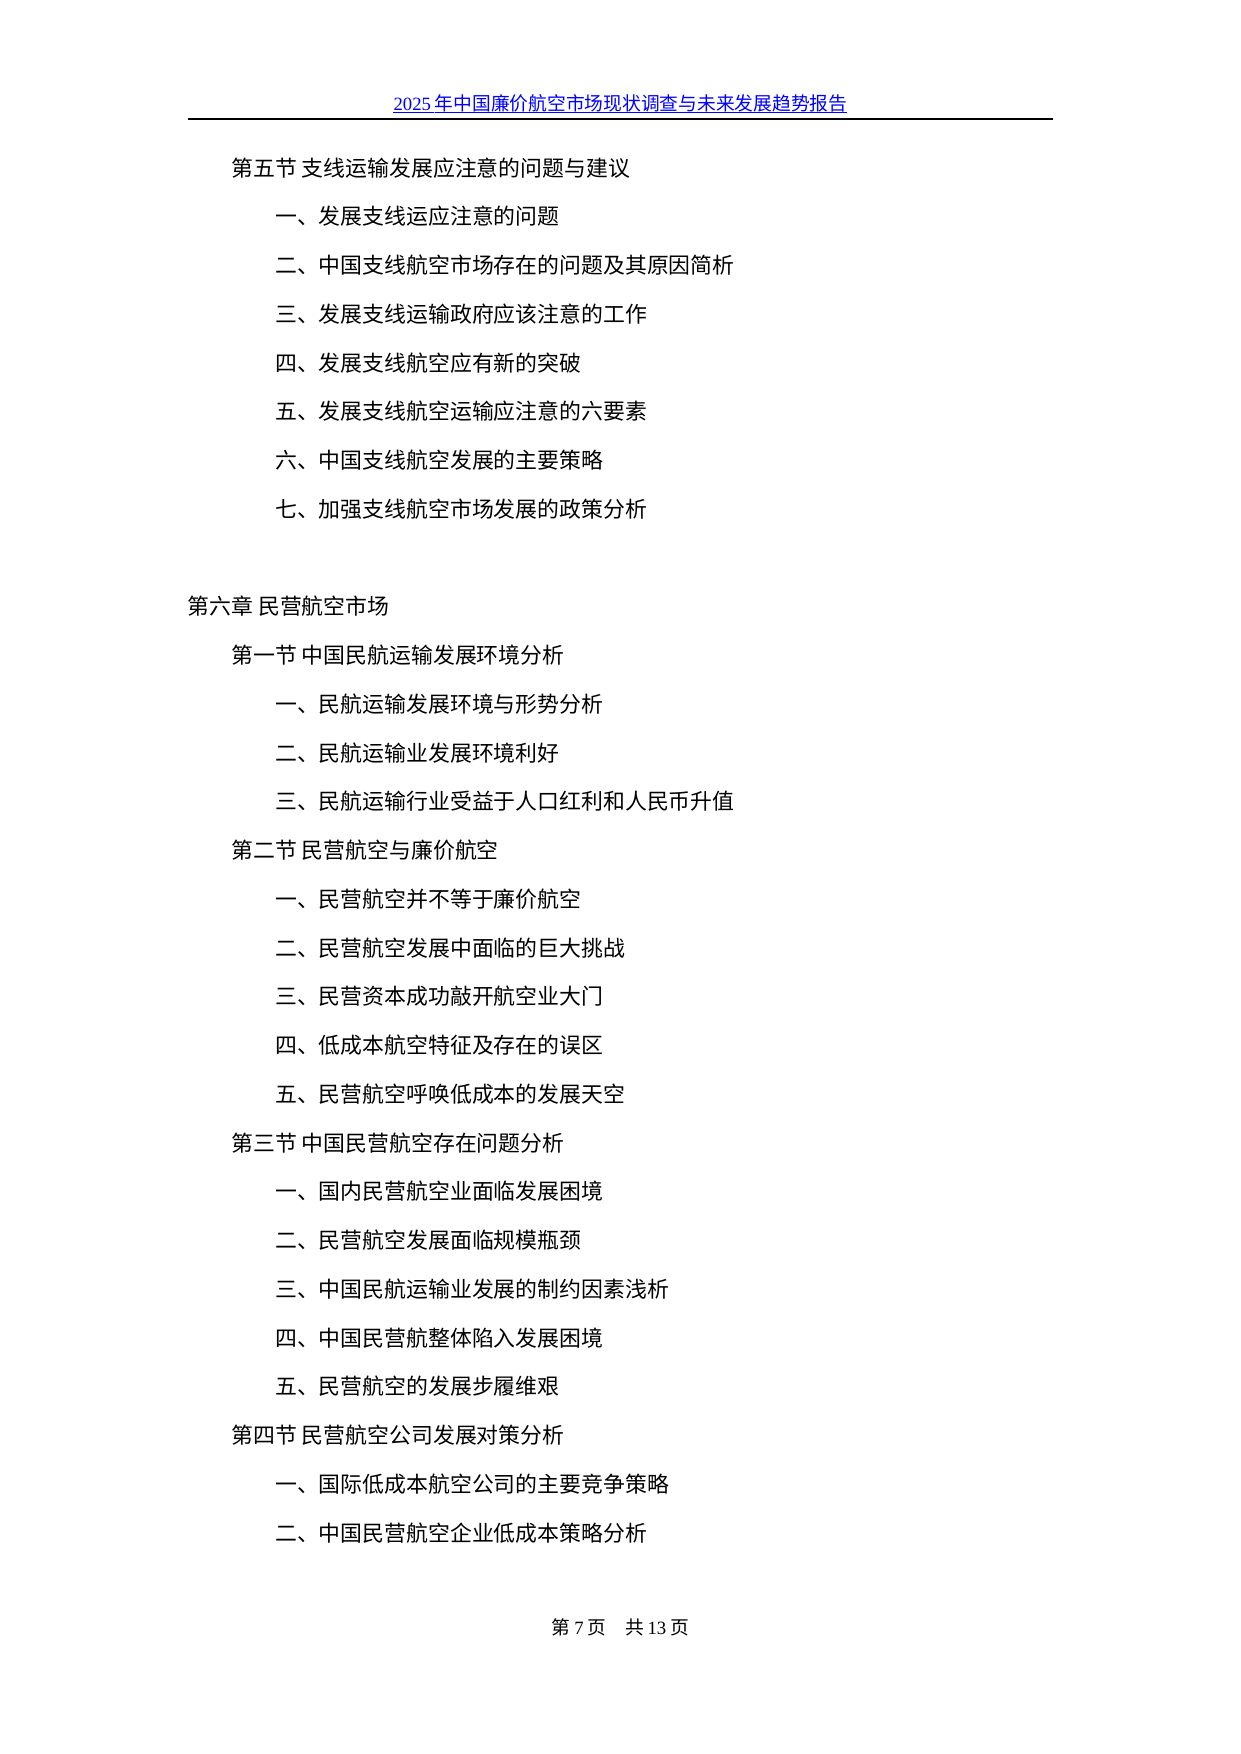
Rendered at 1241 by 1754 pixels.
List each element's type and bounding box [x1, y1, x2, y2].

text [187, 150, 1053, 1548]
